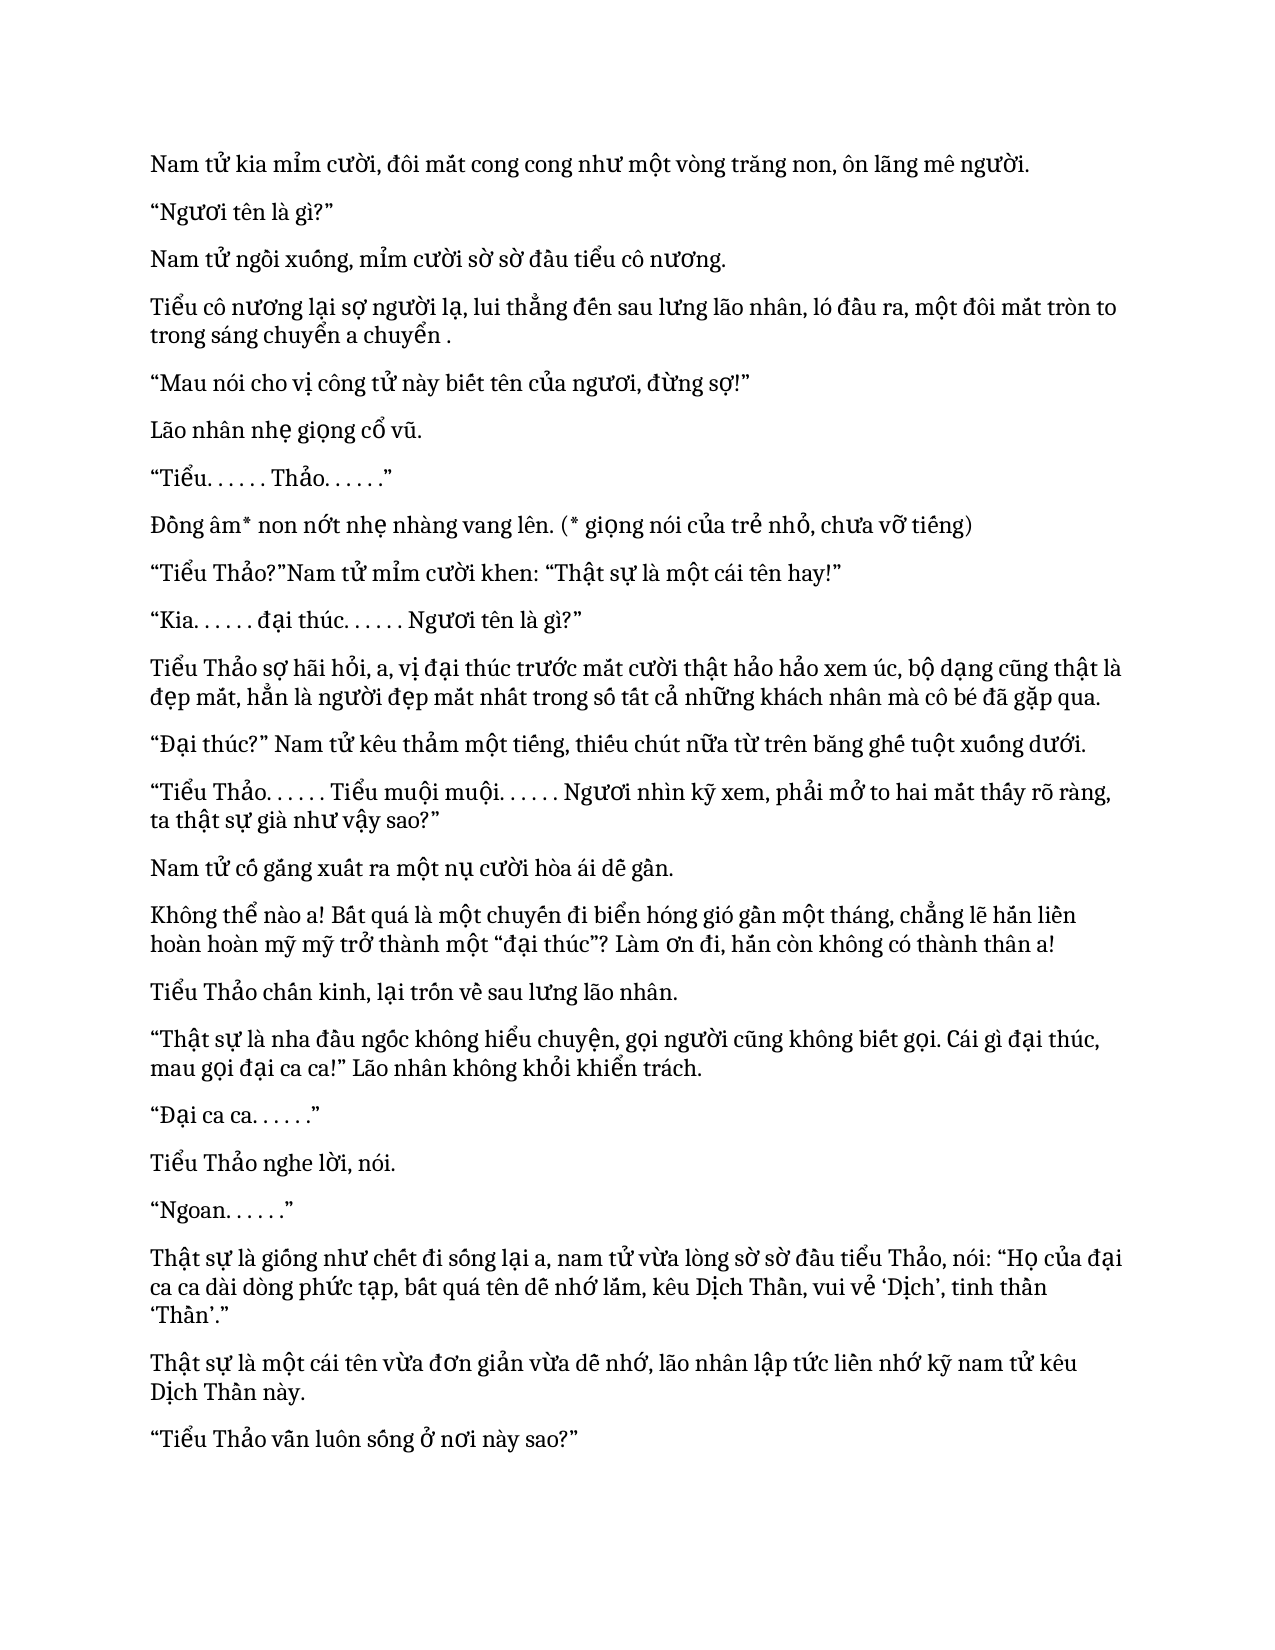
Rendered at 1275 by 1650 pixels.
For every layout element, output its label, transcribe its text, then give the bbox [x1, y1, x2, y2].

text “Mau nói cho vị công tử này biết tên của ngươi, đừng sợ!” [150, 369, 1125, 397]
text Tiểu Thảo sợ hãi hỏi, a, vị đại thúc trước mắt cười thật hảo hảo xem úc, bộ dạng cũng thật là đẹp mắt, hẳn là người đẹp mắt nhất trong số tất cả những khách nhân mà cô bé đã gặp qua. [150, 654, 1125, 711]
text Nam tử cố gắng xuất ra một nụ cười hòa ái dễ gần. [150, 854, 1125, 882]
text “Tiểu. . . . . . Thảo. . . . . .” [150, 464, 1125, 492]
text Tiểu Thảo chấn kinh, lại trốn về sau lưng lão nhân. [150, 977, 1125, 1006]
text Không thể nào a! Bất quá là một chuyến đi biển hóng gió gần một tháng, chẳng lẽ hắn liền hoàn hoàn mỹ mỹ trở thành một “đại thúc”? Làm ơn đi, hắn còn không có thành thân a! [150, 901, 1125, 959]
text Tiểu cô nương lại sợ người lạ, lui thẳng đến sau lưng lão nhân, ló đầu ra, một đôi mắt tròn to trong sáng chuyển a chuyển . [150, 292, 1125, 350]
text “Đại thúc?” Nam tử kêu thảm một tiếng, thiếu chút nữa từ trên băng ghế tuột xuống dưới. [150, 730, 1125, 759]
text “Kia. . . . . . đại thúc. . . . . . Ngươi tên là gì?” [150, 606, 1125, 635]
text “Tiểu Thảo?”Nam tử mỉm cười khen: “Thật sự là một cái tên hay!” [150, 559, 1125, 587]
text Tiểu Thảo nghe lời, nói. [150, 1149, 1125, 1177]
text Thật sự là giống như chết đi sống lại a, nam tử vừa lòng sờ sờ đầu tiểu Thảo, nói: “Họ của đại ca ca dài dòng phức tạp, bất quá tên dễ nhớ lắm, kêu Dịch Thần, vui vẻ ‘Dịch’, tinh thần ‘Thần’.” [150, 1244, 1125, 1330]
text “Ngươi tên là gì?” [150, 197, 1125, 226]
text “Ngoan. . . . . .” [150, 1196, 1125, 1225]
text “Thật sự là nha đầu ngốc không hiểu chuyện, gọi người cũng không biết gọi. Cái gì đại thúc, mau gọi đại ca ca!” Lão nhân không khỏi khiển trách. [150, 1025, 1125, 1082]
text Nam tử ngồi xuống, mỉm cười sờ sờ đầu tiểu cô nương. [150, 245, 1125, 274]
text “Tiểu Thảo. . . . . . Tiểu muội muội. . . . . . Ngươi nhìn kỹ xem, phải mở to hai mắt thấy rõ ràng, ta thật sự già như vậy sao?” [150, 777, 1125, 835]
text Thật sự là một cái tên vừa đơn giản vừa dễ nhớ, lão nhân lập tức liền nhớ kỹ nam tử kêu Dịch Thần này. [150, 1349, 1125, 1406]
text “Tiểu Thảo vẫn luôn sống ở nơi này sao?” [150, 1425, 1125, 1454]
text Lão nhân nhẹ giọng cổ vũ. [150, 416, 1125, 445]
text Nam tử kia mỉm cười, đôi mắt cong cong như một vòng trăng non, ôn lãng mê người. [150, 150, 1125, 179]
text “Đại ca ca. . . . . .” [150, 1101, 1125, 1130]
text Đồng âm* non nớt nhẹ nhàng vang lên. (* giọng nói của trẻ nhỏ, chưa vỡ tiếng) [150, 511, 1125, 540]
